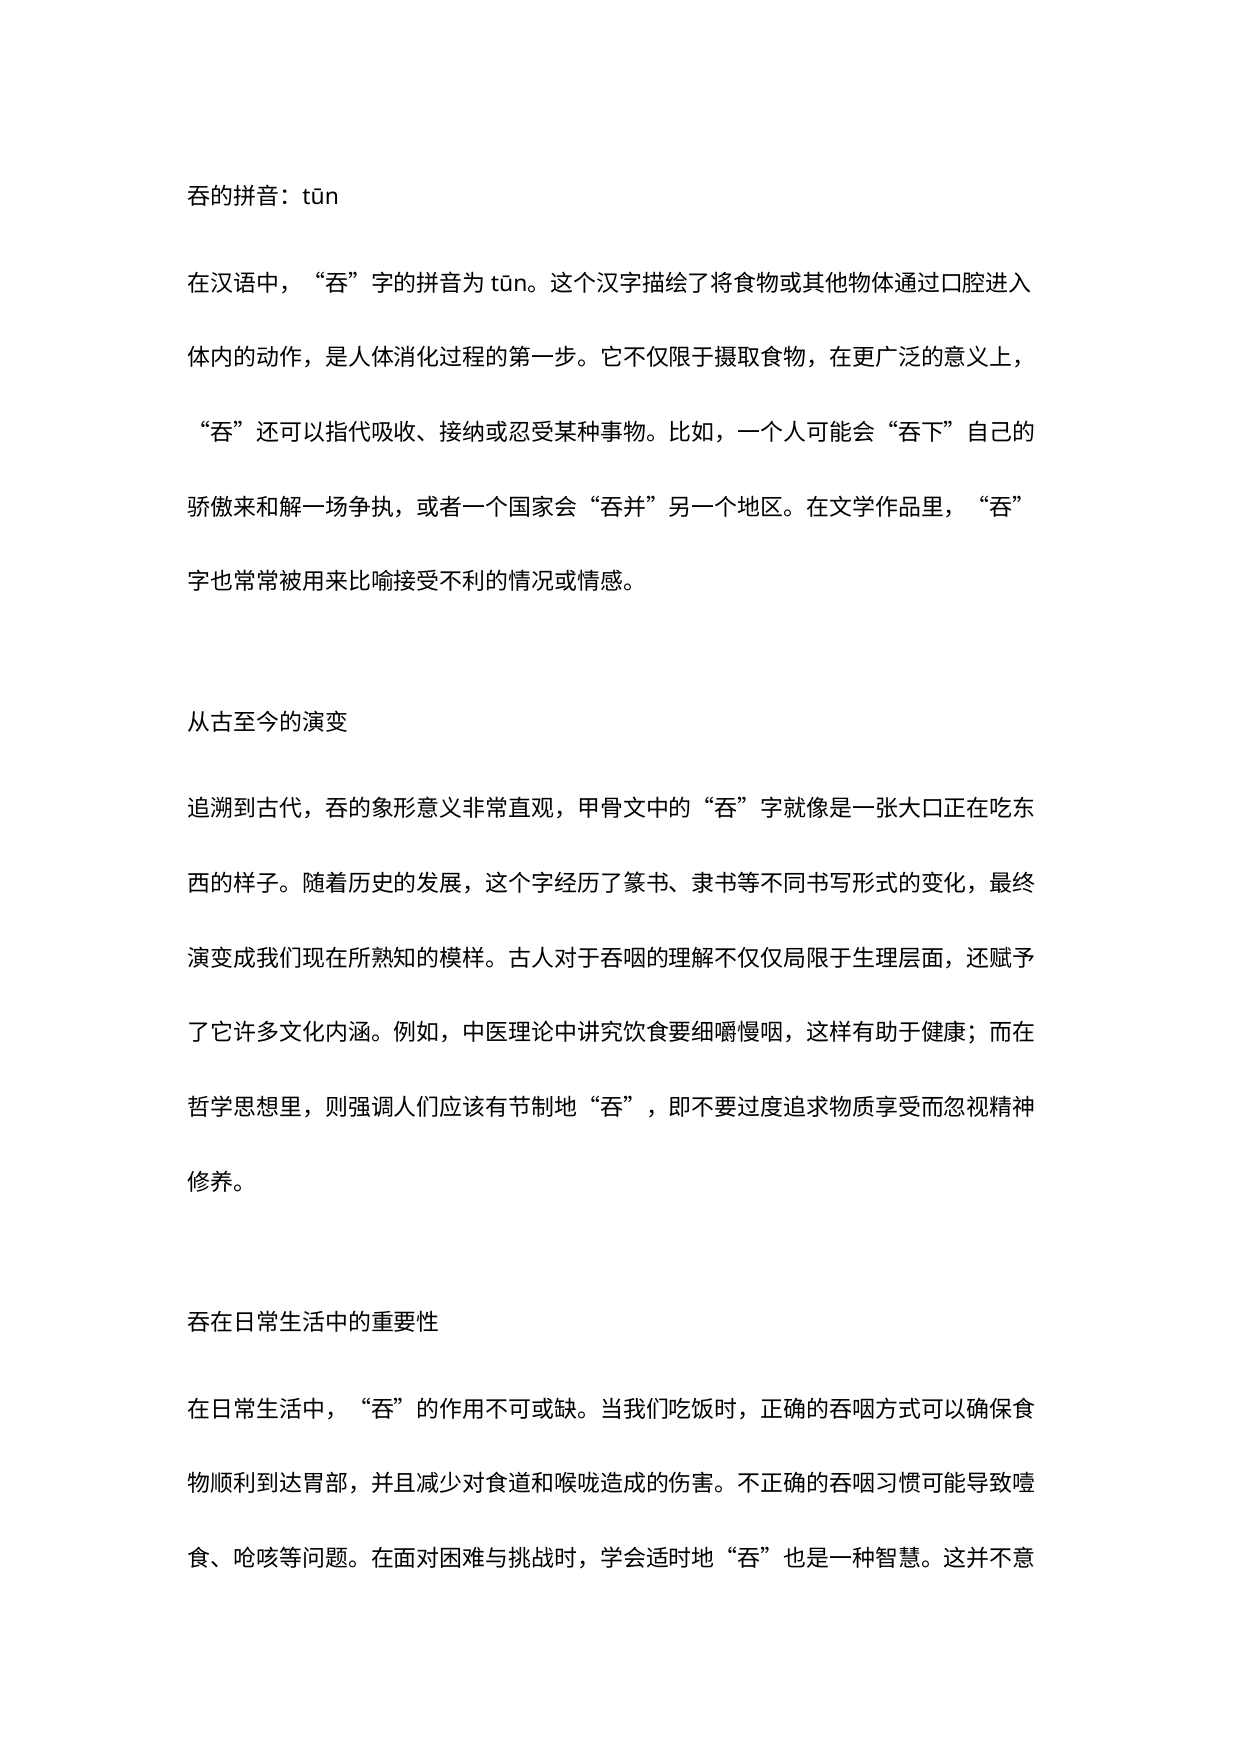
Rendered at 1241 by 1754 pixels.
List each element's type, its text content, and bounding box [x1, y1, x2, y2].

text 从古至今的演变 [187, 688, 1053, 753]
text 吞的拼音：tūn [187, 162, 1053, 227]
text 吞在日常生活中的重要性 [187, 1288, 1053, 1353]
text 追溯到古代，吞的象形意义非常直观，甲骨文中的“吞”字就像是一张大口正在吃东西的样子。随着历史的发展，这个字经历了篆书、隶书等不同书写形式的变化，最终演变成我们现在所熟知的模样。古人对于吞咽的理解不仅仅局限于生理层面，还赋予了它许多文化内涵。例如，中医理论中讲究饮食要细嚼慢咽，这样有助于健康；而在哲学思想里，则强调人们应该有节制地“吞”，即不要过度追求物质享受而忽视精神修养。 [187, 774, 1053, 1213]
text 在汉语中，“吞”字的拼音为 tūn。这个汉字描绘了将食物或其他物体通过口腔进入体内的动作，是人体消化过程的第一步。它不仅限于摄取食物，在更广泛的意义上，“吞”还可以指代吸收、接纳或忍受某种事物。比如，一个人可能会“吞下”自己的骄傲来和解一场争执，或者一个国家会“吞并”另一个地区。在文学作品里，“吞”字也常常被用来比喻接受不利的情况或情感。 [187, 249, 1053, 612]
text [187, 1375, 1053, 1589]
